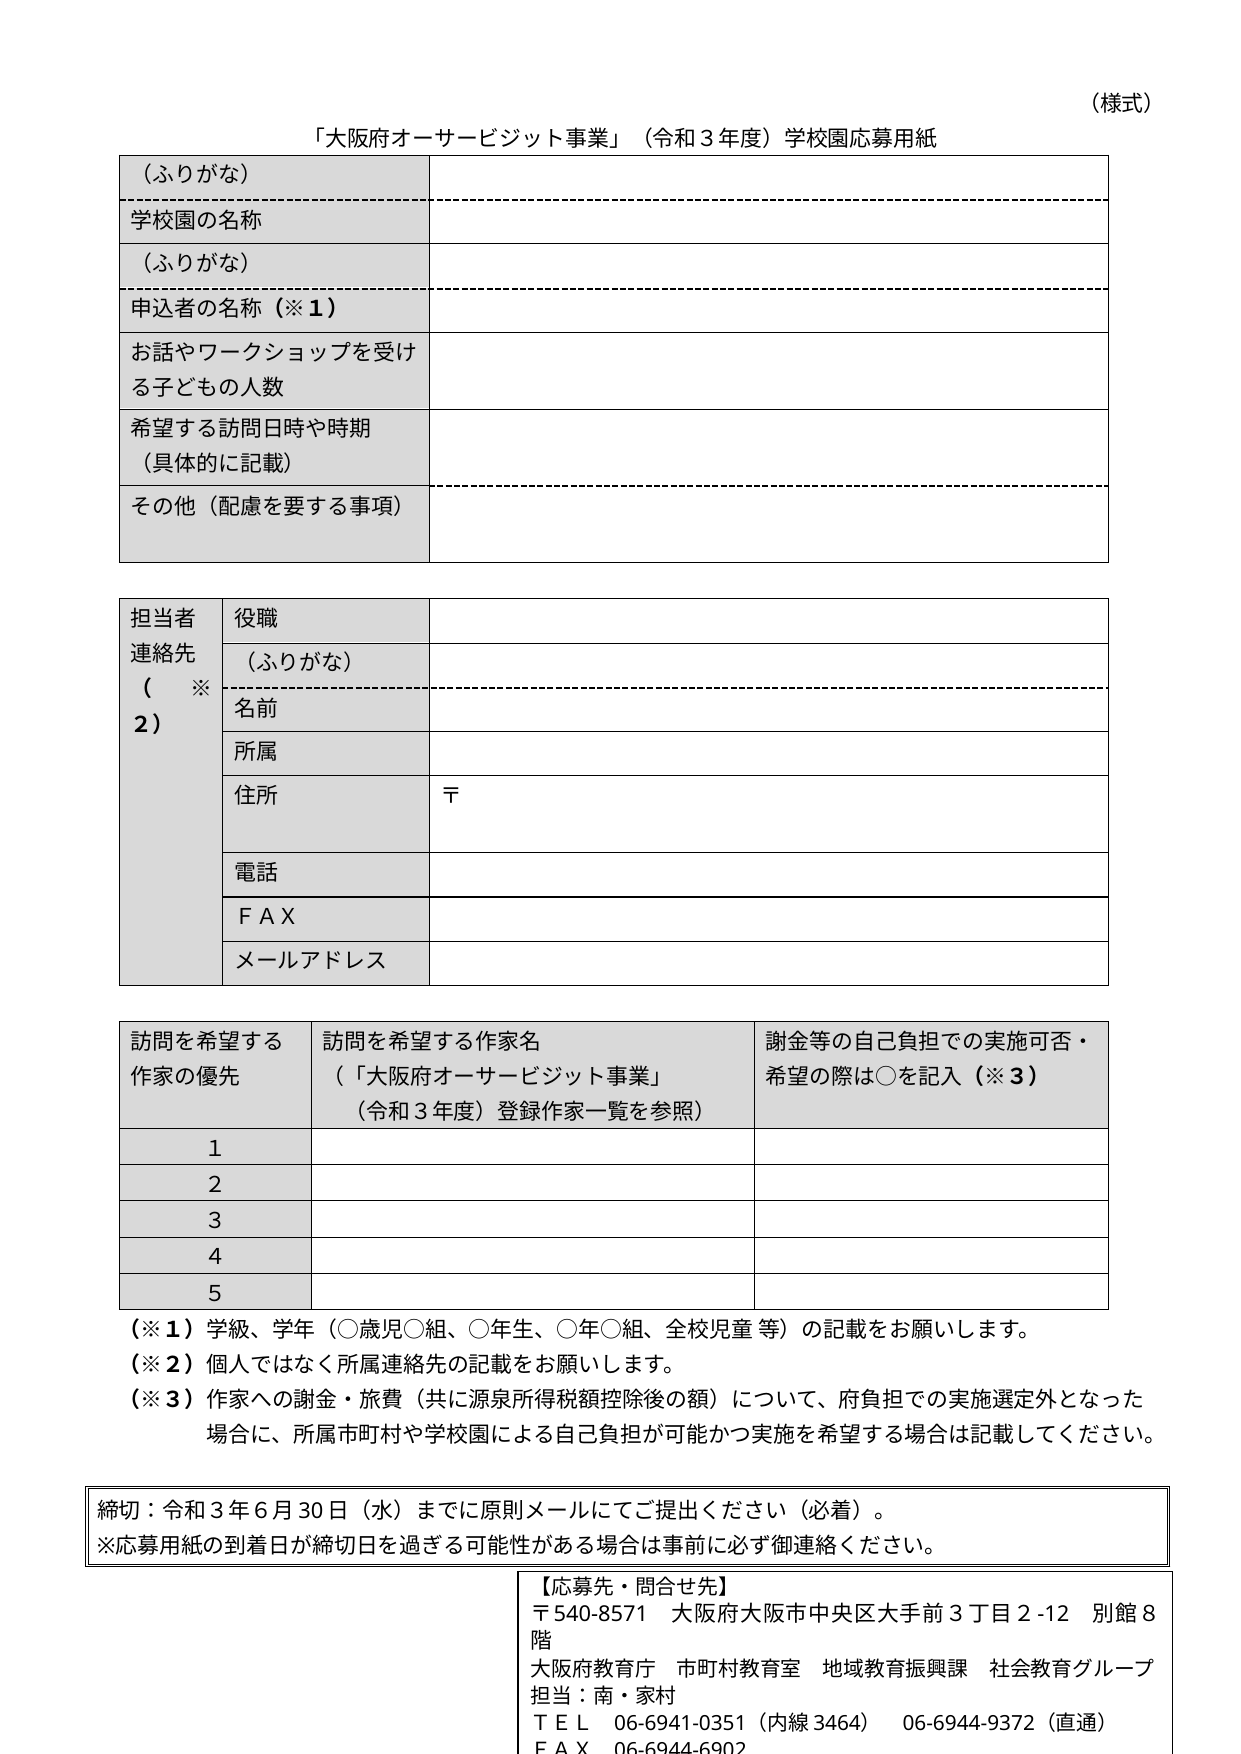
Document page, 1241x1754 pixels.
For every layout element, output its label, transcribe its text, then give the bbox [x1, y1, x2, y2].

table_cell [755, 1165, 1108, 1200]
text ※応募用紙の到着日が締切日を過ぎる可能性がある場合は事前に必ず御連絡ください。 [89, 1521, 1167, 1564]
table_cell [755, 1129, 1108, 1164]
table_cell [430, 288, 1108, 332]
table_cell メールアドレス [223, 942, 429, 985]
table_cell [312, 1238, 754, 1273]
text （様式） [75, 84, 1165, 119]
table_header 訪問を希望する作家の優先 [120, 1022, 311, 1128]
text 場合に、所属市町村や学校園による自己負担が可能かつ実施を希望する場合は記載してください。 [206, 1416, 1165, 1451]
table_cell [430, 687, 1108, 731]
table_cell [430, 199, 1108, 243]
table_cell [312, 1165, 754, 1200]
table_header [430, 156, 1108, 199]
table_cell [430, 942, 1108, 985]
table_cell [755, 1201, 1108, 1237]
table_cell [430, 244, 1108, 287]
table_cell その他（配慮を要する事項） [120, 486, 429, 562]
text （※１）学級、学年（○歳児○組、○年生、○年○組、全校児童 等）の記載をお願いします。 [119, 1310, 1165, 1345]
table_cell [312, 1201, 754, 1237]
table_cell ３ [120, 1201, 311, 1237]
table_cell ４ [120, 1238, 311, 1273]
text （※３）作家への謝金・旅費（共に源泉所得税額控除後の額）について、府負担での実施選定外となった [119, 1381, 1165, 1416]
table_cell （ふりがな） [120, 244, 429, 287]
table_cell 希望する訪問日時や時期 （具体的に記載） [120, 410, 429, 485]
table_cell [430, 410, 1108, 485]
table_cell [430, 853, 1108, 896]
table_cell ５ [120, 1274, 311, 1309]
table_header [430, 599, 1108, 642]
text 締切：令和３年６月30日（水）までに原則メールにてご提出ください（必着）。 [89, 1489, 1167, 1521]
table_cell 学校園の名称 [120, 199, 429, 243]
table_header 謝金等の自己負担での実施可否・希望の際は○を記入（※３） [755, 1022, 1108, 1128]
table_header 役職 [223, 599, 429, 642]
table_cell お話やワークショップを受ける子どもの人数 [120, 333, 429, 408]
table_header （ふりがな） [120, 156, 429, 199]
table_cell ＦＡＸ [223, 898, 429, 941]
table_cell 名前 [223, 687, 429, 731]
table_cell [755, 1238, 1108, 1273]
text 「大阪府オーサービジット事業」（令和３年度）学校園応募用紙 [75, 119, 1165, 154]
table_cell （ふりがな） [223, 644, 429, 687]
table_header 訪問を希望する作家名 （「大阪府オーサービジット事業」 （令和３年度）登録作家一覧を参照） [312, 1022, 754, 1128]
table_cell ２ [120, 1165, 311, 1200]
table_cell [430, 485, 1108, 562]
text （※２）個人ではなく所属連絡先の記載をお願いします。 [75, 1345, 1165, 1381]
table_cell [312, 1129, 754, 1164]
table_cell [430, 732, 1108, 775]
table_cell 電話 [223, 853, 429, 896]
table_header 担当者 連絡先 （※２） [120, 599, 222, 985]
table_cell [755, 1274, 1108, 1309]
table_cell 申込者の名称（※１） [120, 288, 429, 332]
table_cell 住所 [223, 776, 429, 852]
table_cell １ [120, 1129, 311, 1164]
table_cell 所属 [223, 732, 429, 775]
table_cell [430, 333, 1108, 408]
table_cell [430, 898, 1108, 941]
table_cell [430, 644, 1108, 687]
table_cell 〒 [430, 776, 1108, 852]
table_cell [312, 1274, 754, 1309]
